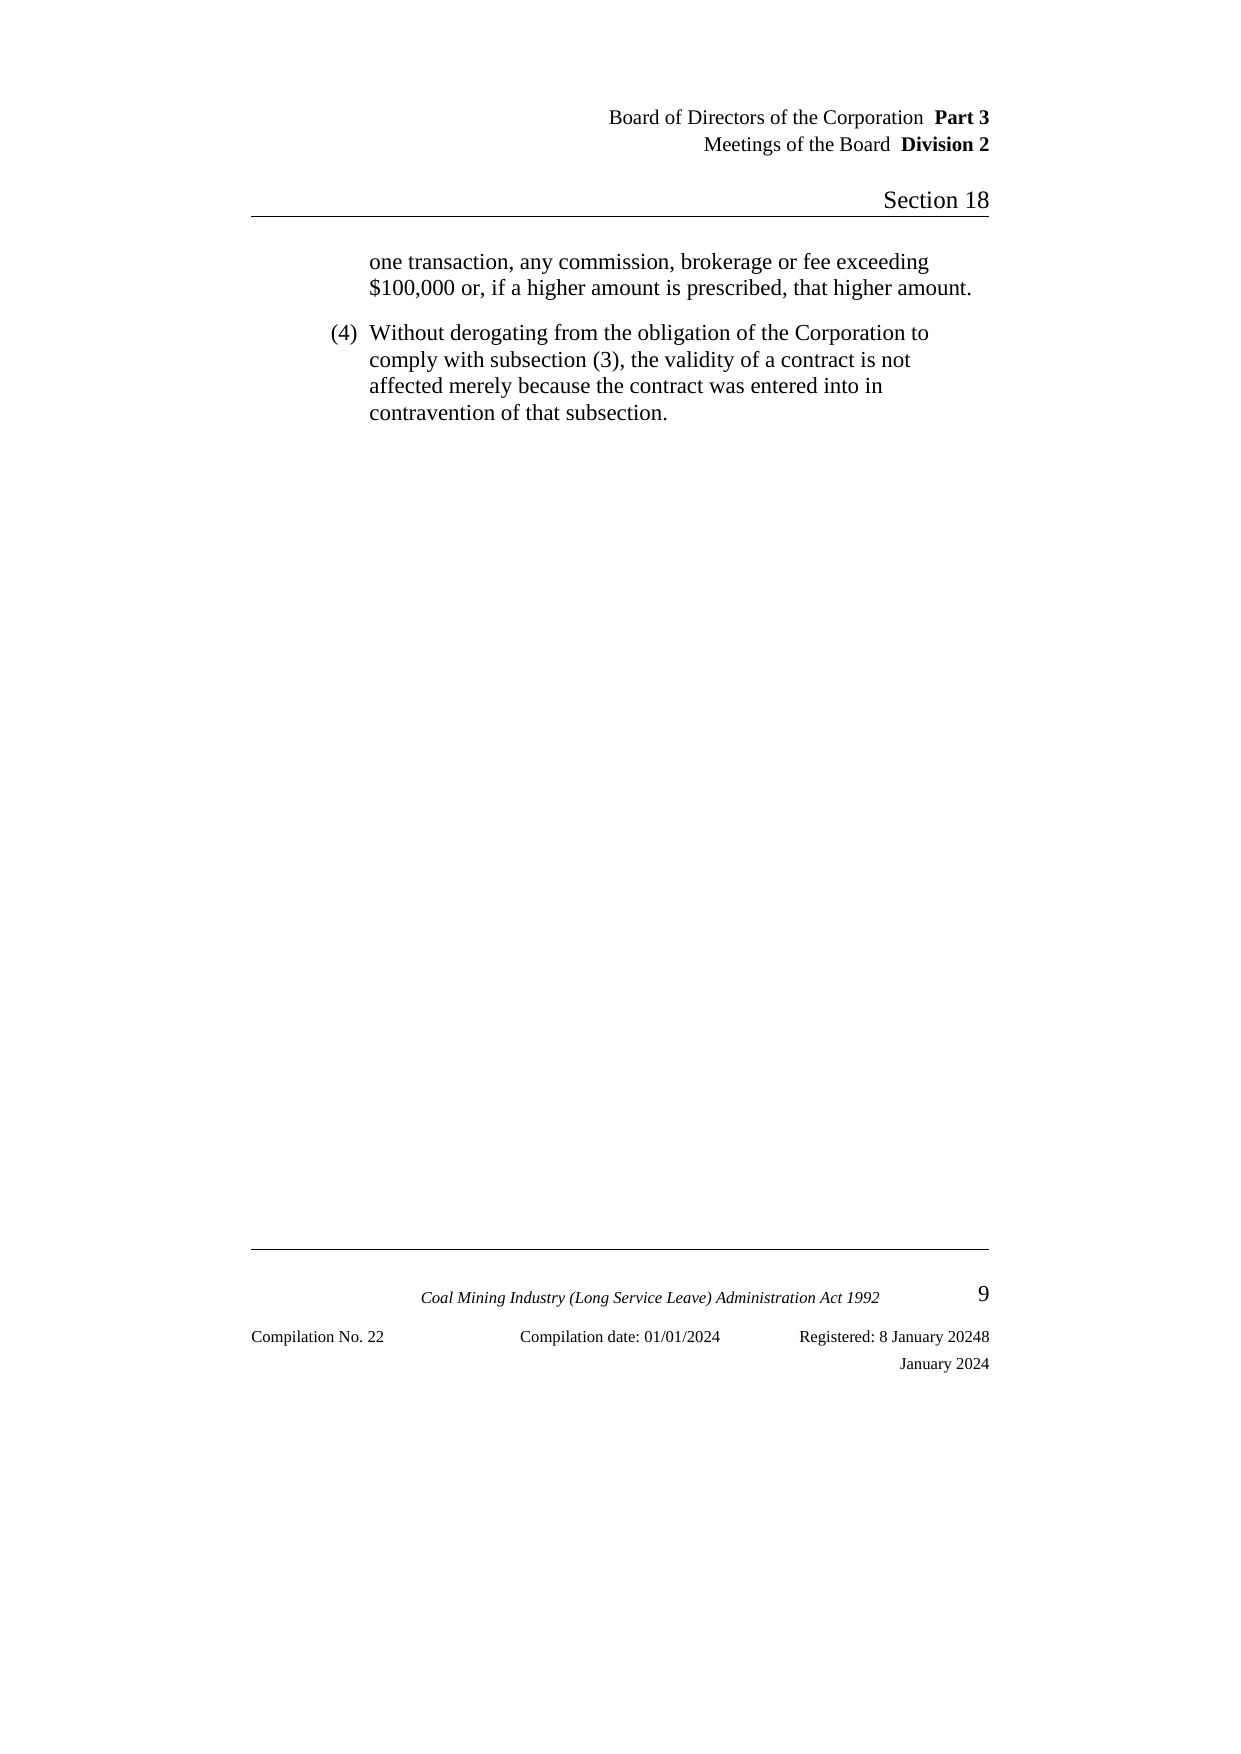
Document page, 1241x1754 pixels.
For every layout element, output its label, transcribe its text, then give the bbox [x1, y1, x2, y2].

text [251, 248, 989, 301]
text (4) Without derogating from the obligation of the Corporation to comply with subsection (3), the validity of a contract is not affected merely because the contract was entered into in contravention of that subsection. [251, 319, 989, 425]
